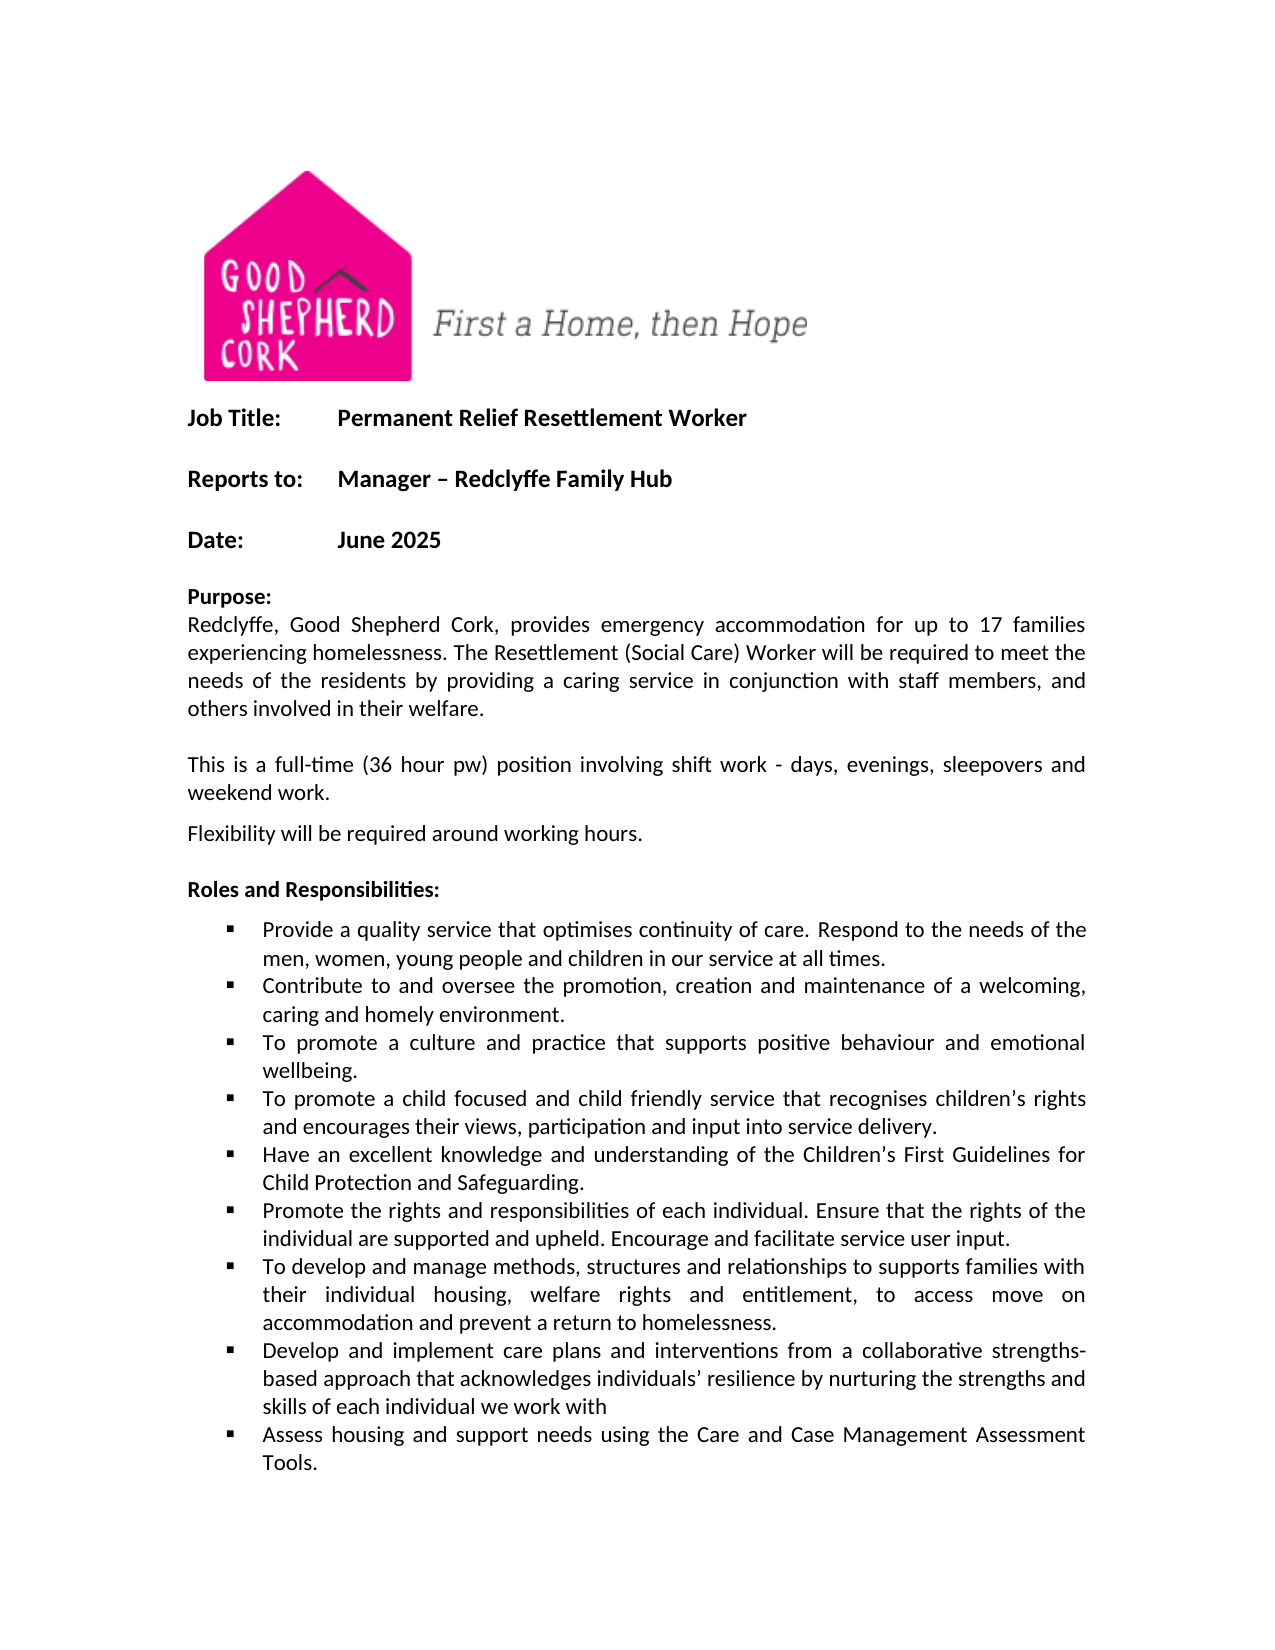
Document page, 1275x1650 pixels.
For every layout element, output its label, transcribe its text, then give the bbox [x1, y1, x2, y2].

picture [187, 150, 823, 402]
list To promote a child focused and child friendly service that recognises children’s rights and encourages their views, participation and input into service delivery. [225, 1084, 1087, 1140]
text Roles and Responsibilities: [187, 875, 1087, 903]
list To promote a culture and practice that supports positive behaviour and emotional wellbeing. [225, 1028, 1087, 1084]
text This is a full-time (36 hour pw) position involving shift work - days, evenings, sleepovers and weekend work. [187, 751, 1087, 807]
list Promote the rights and responsibilities of each individual. Ensure that the rights of the individual are supported and upheld. Encourage and facilitate service user input. [225, 1196, 1087, 1252]
list To develop and manage methods, structures and relationships to supports families with their individual housing, welfare rights and entitlement, to access move on accommodation and prevent a return to homelessness. [225, 1252, 1087, 1336]
text Job Title: Permanent Relief Resettlement Worker [187, 402, 1087, 432]
text Purpose: [187, 582, 1087, 610]
list Provide a quality service that optimises continuity of care. Respond to the needs of the men, women, young people and children in our service at all times. [225, 916, 1087, 972]
list Contribute to and oversee the promotion, creation and maintenance of a welcoming, caring and homely environment. [225, 972, 1087, 1028]
list Have an excellent knowledge and understanding of the Children’s First Guidelines for Child Protection and Safeguarding. [225, 1140, 1087, 1196]
list Assess housing and support needs using the Care and Case Management Assessment Tools. [225, 1420, 1087, 1476]
text Redclyffe, Good Shepherd Cork, provides emergency accommodation for up to 17 families experiencing homelessness. The Resettlement (Social Care) Worker will be required to meet the needs of the residents by providing a caring service in conjunction with staff members, and others involved in their welfare. [187, 610, 1087, 722]
text Reports to: Manager – Redclyffe Family Hub [187, 463, 1087, 493]
list Develop and implement care plans and interventions from a collaborative strengths-based approach that acknowledges individuals’ resilience by nurturing the strengths and skills of each individual we work with [225, 1336, 1087, 1420]
text Date: June 2025 [187, 524, 1087, 554]
text Flexibility will be required around working hours. [187, 819, 1087, 847]
